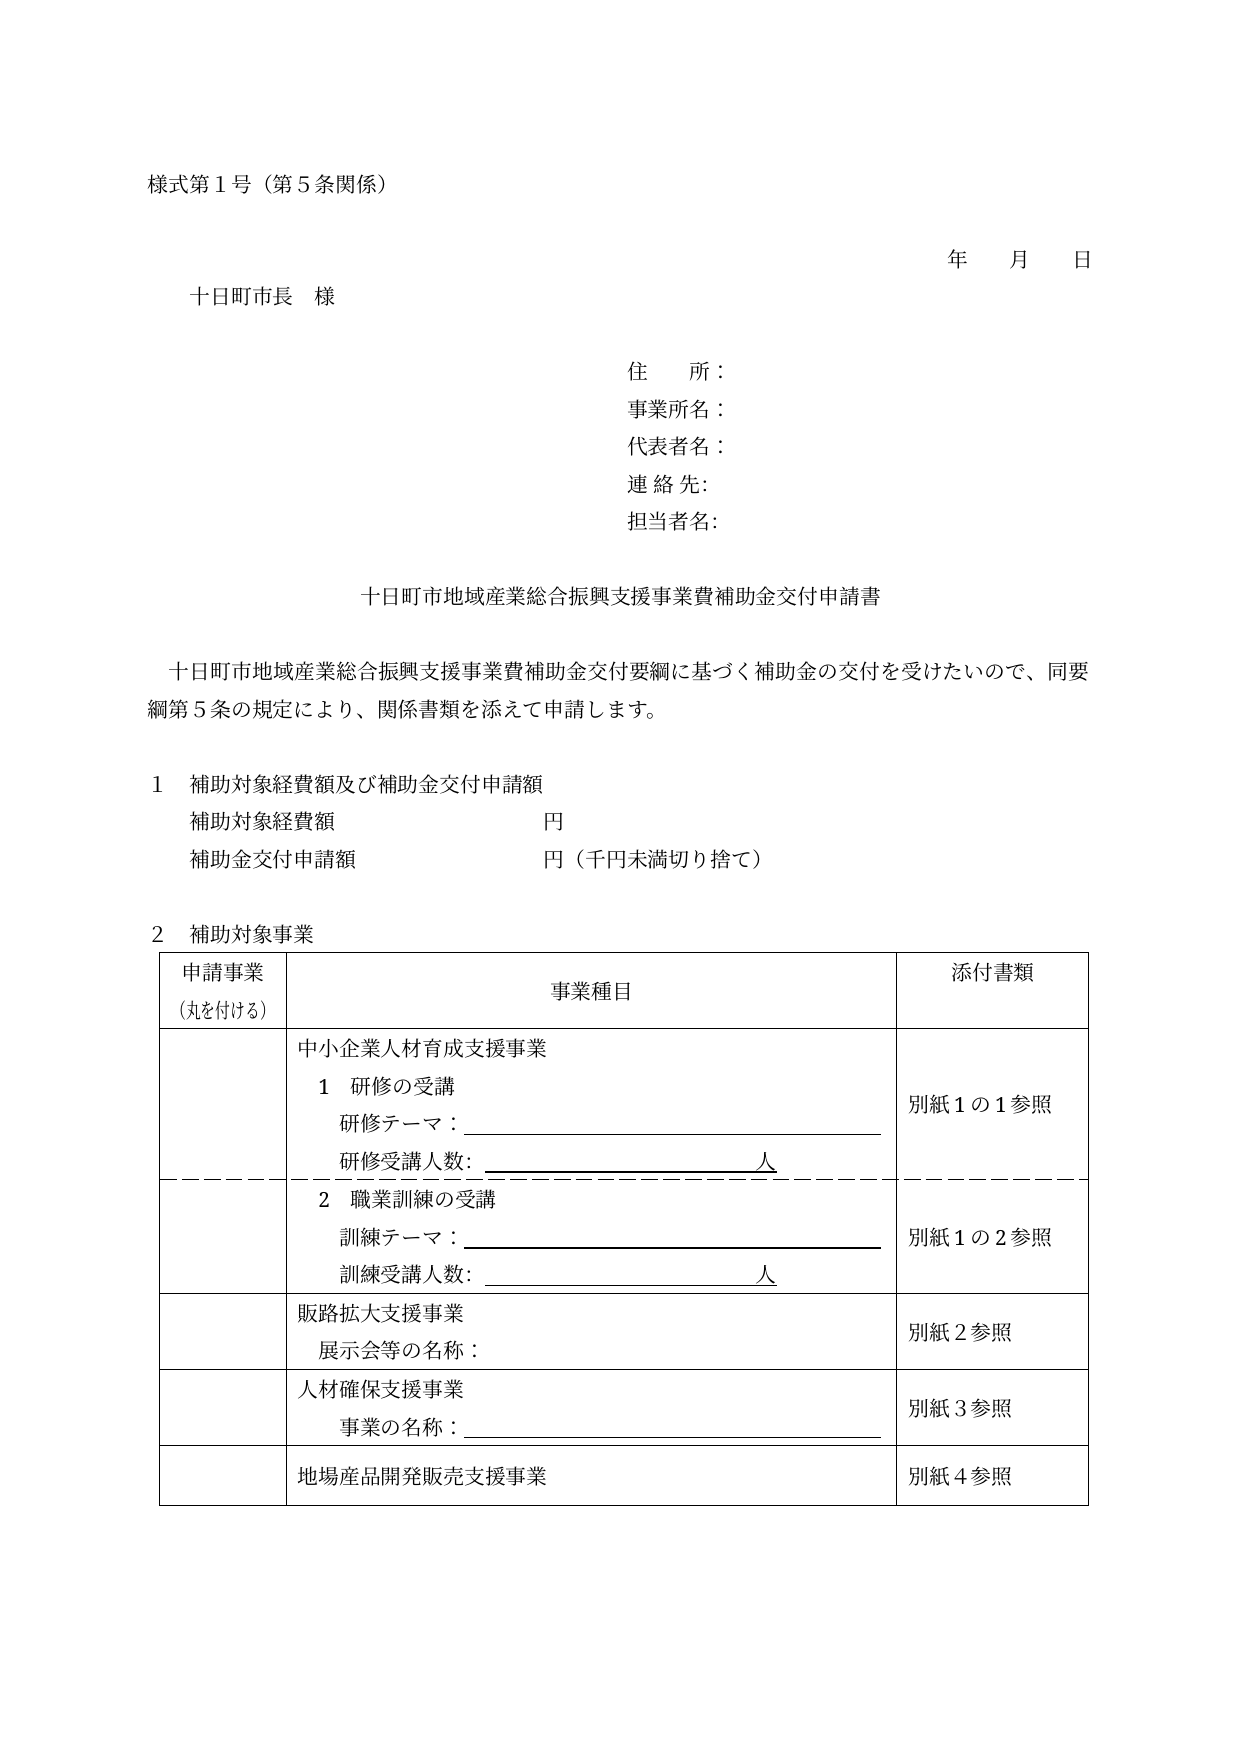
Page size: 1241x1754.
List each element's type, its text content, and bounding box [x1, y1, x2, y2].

table_cell 別紙２参照 [897, 1294, 1088, 1369]
text 補助金交付申請額 円（千円未満切り捨て） [148, 839, 1092, 877]
text 様式第１号（第５条関係） [148, 164, 1092, 202]
table_cell [160, 1179, 286, 1293]
table_header 添付書類 [897, 953, 1088, 1028]
text １ 補助対象経費額及び補助金交付申請額 [148, 764, 1092, 802]
text ２ 補助対象事業 [148, 914, 1092, 952]
table_header 申請事業 （丸を付ける） [160, 953, 286, 1028]
table_cell 中小企業人材育成支援事業 1 研修の受講 研修テーマ： 研修受講人数： 人 [287, 1029, 896, 1179]
text 補助対象経費額 円 [148, 802, 1092, 839]
table_cell [160, 1294, 286, 1369]
table_cell [160, 1370, 286, 1445]
table_cell [160, 1029, 286, 1179]
text 代表者名： [148, 427, 1092, 464]
table_cell 地場産品開発販売支援事業 [287, 1446, 896, 1504]
table_cell 別紙1の1参照 [897, 1029, 1088, 1179]
text 住 所： [148, 352, 1092, 389]
table_header 事業種目 [287, 953, 896, 1028]
table_cell 別紙1の2参照 [897, 1179, 1088, 1293]
table_cell 人材確保支援事業 事業の名称： [287, 1370, 896, 1445]
text 年 月 日 [148, 239, 1092, 277]
text 十日町市長 様 [148, 277, 1092, 314]
text 十日町市地域産業総合振興支援事業費補助金交付要綱に基づく補助金の交付を受けたいので、同要綱第５条の規定により、関係書類を添えて申請します。 [148, 652, 1092, 727]
text 十日町市地域産業総合振興支援事業費補助金交付申請書 [148, 577, 1092, 614]
text 担当者名： [148, 502, 1092, 539]
table_cell 2 職業訓練の受講 訓練テーマ： 訓練受講人数： 人 [287, 1179, 896, 1293]
text 事業所名： [148, 389, 1092, 427]
table_cell [160, 1446, 286, 1504]
table_cell 別紙４参照 [897, 1446, 1088, 1504]
table_cell 別紙３参照 [897, 1370, 1088, 1445]
table_cell 販路拡大支援事業 展示会等の名称： [287, 1294, 896, 1369]
text 連絡先： [148, 464, 1092, 502]
